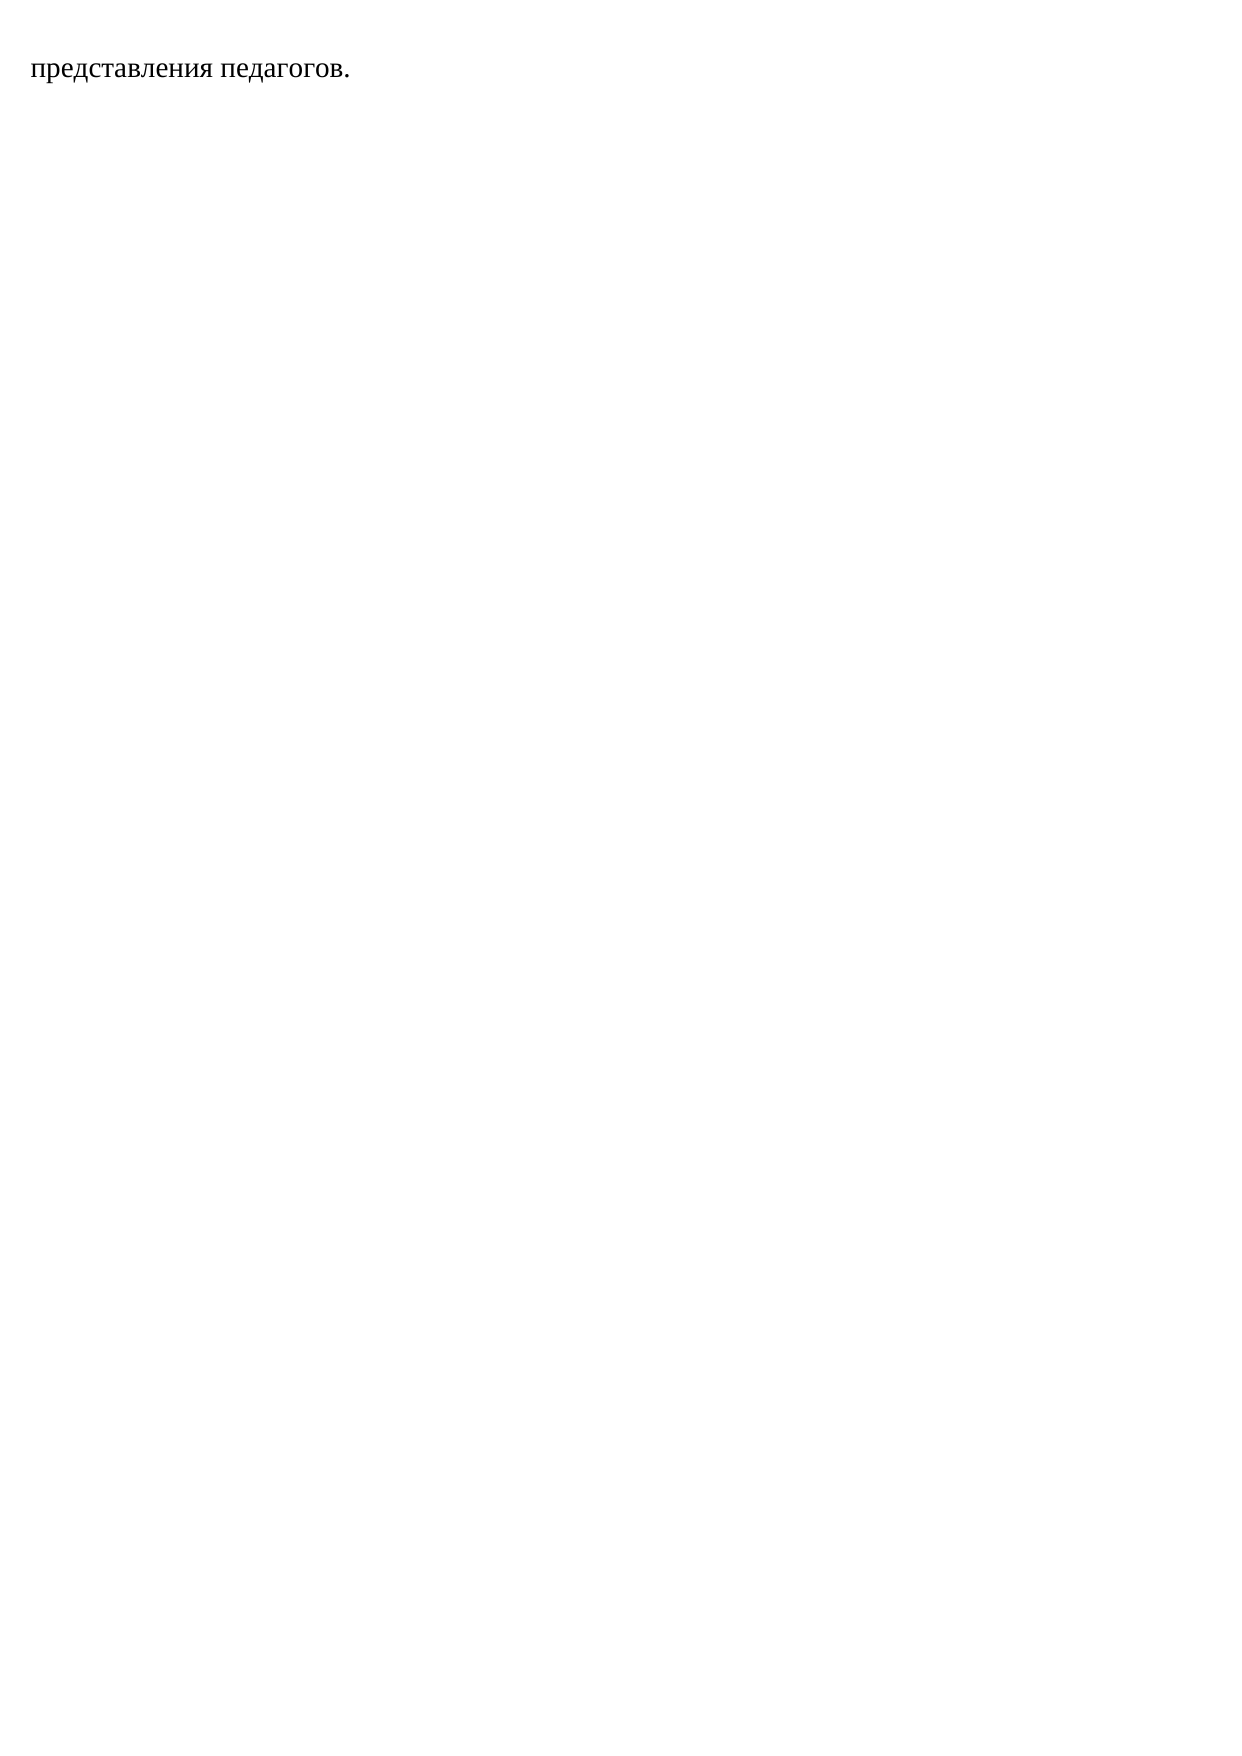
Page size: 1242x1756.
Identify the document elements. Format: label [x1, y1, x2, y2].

list [30, 50, 1166, 83]
